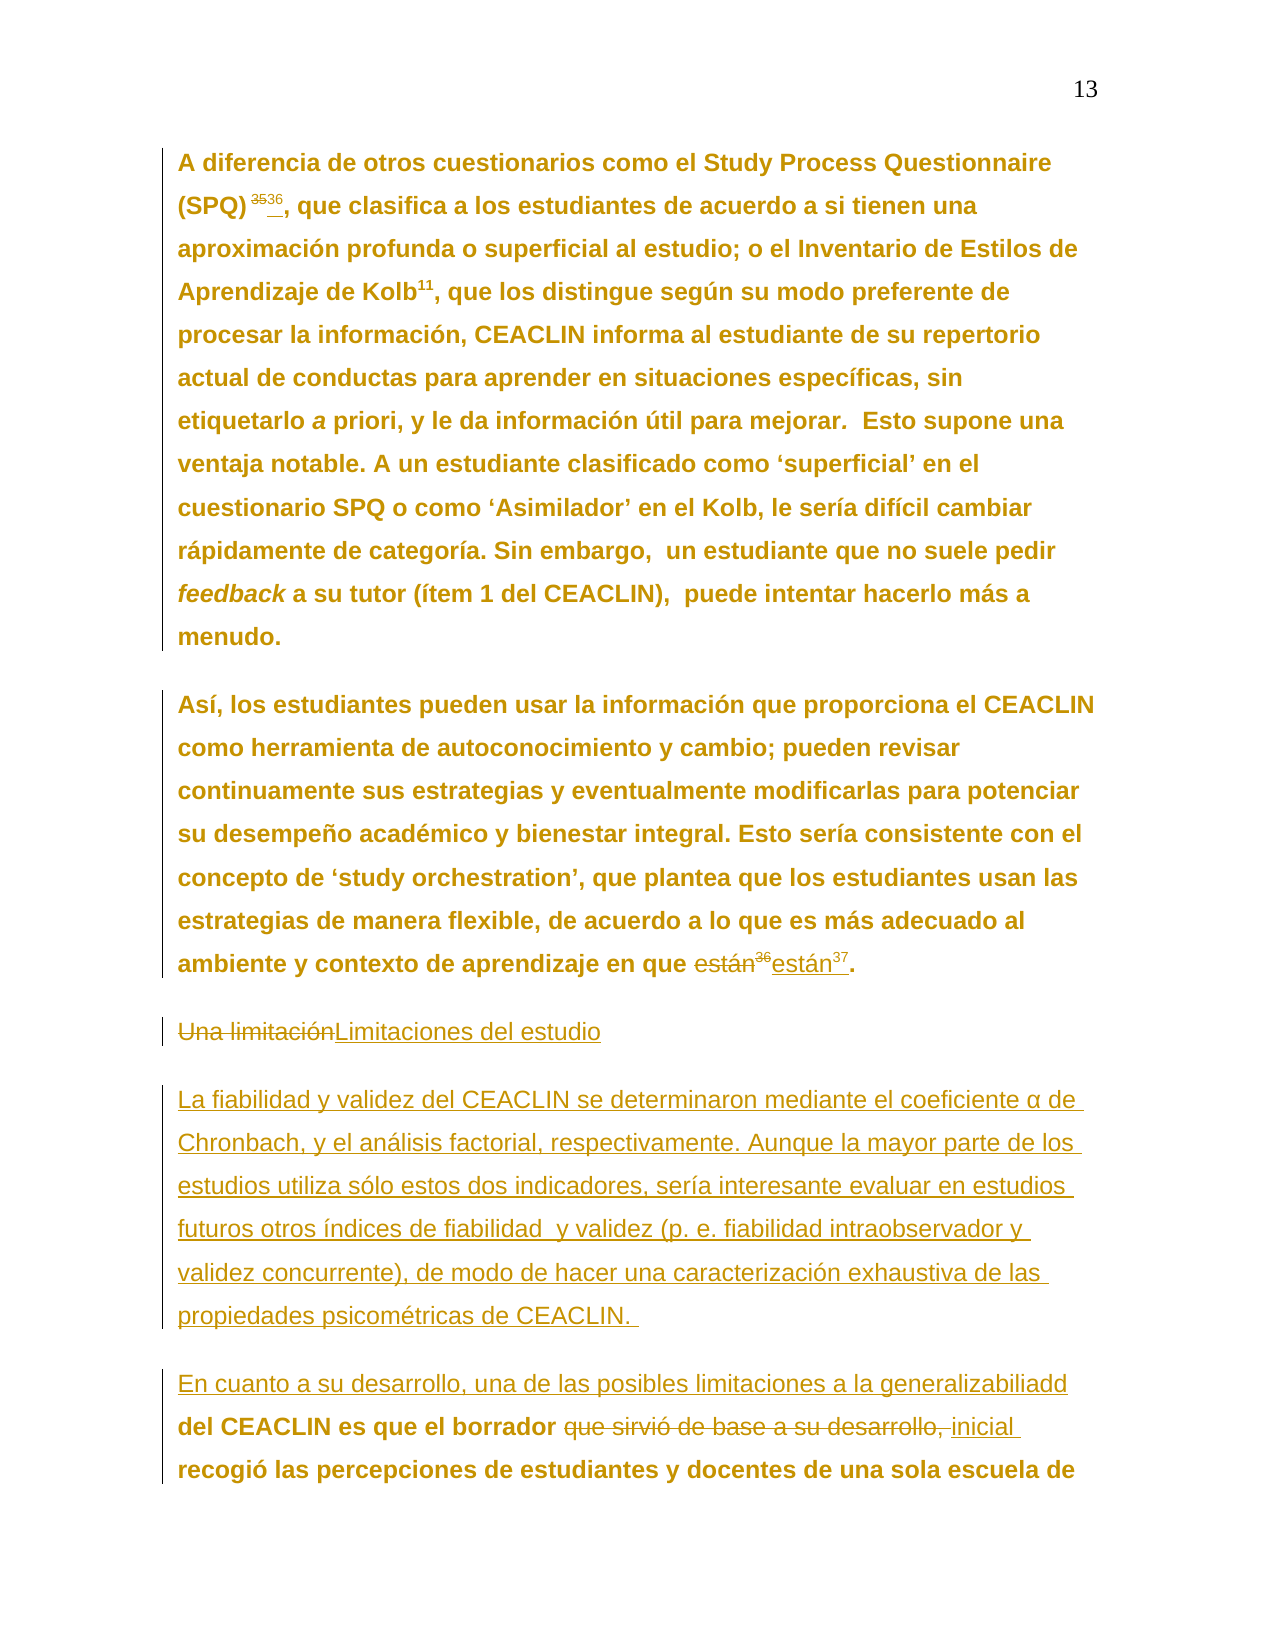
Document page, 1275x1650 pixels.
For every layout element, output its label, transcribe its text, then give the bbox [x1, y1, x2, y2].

text Así, los estudiantes pueden usar la información que proporciona el CEACLIN como herramienta de autoconocimiento y cambio; pueden revisar continuamente sus estrategias y eventualmente modificarlas para potenciar su desempeño académico y bienestar integral. Esto sería consistente con el concepto de ‘study orchestration’, que plantea que los estudiantes usan las estrategias de manera flexible, de acuerdo a lo que es más adecuado al ambiente y contexto de aprendizaje en que . [177, 690, 1098, 978]
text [177, 1369, 1098, 1484]
text A diferencia de otros cuestionarios como el Study Process Questionnaire (SPQ) , que clasifica a los estudiantes de acuerdo a si tienen una aproximación profunda o superficial al estudio; o el Inventario de Estilos de Aprendizaje de Kolb11, que los distingue según su modo preferente de procesar la información, CEACLIN informa al estudiante de su repertorio actual de conductas para aprender en situaciones específicas, sin etiquetarlo a priori, y le da información útil para mejorar. Esto supone una ventaja notable. A un estudiante clasificado como ‘superficial’ en el cuestionario SPQ o como ‘Asimilador’ en el Kolb, le sería difícil cambiar rápidamente de categoría. Sin embargo, un estudiante que no suele pedir feedback a su tutor (ítem 1 del CEACLIN), puede intentar hacerlo más a menudo. [177, 148, 1098, 651]
